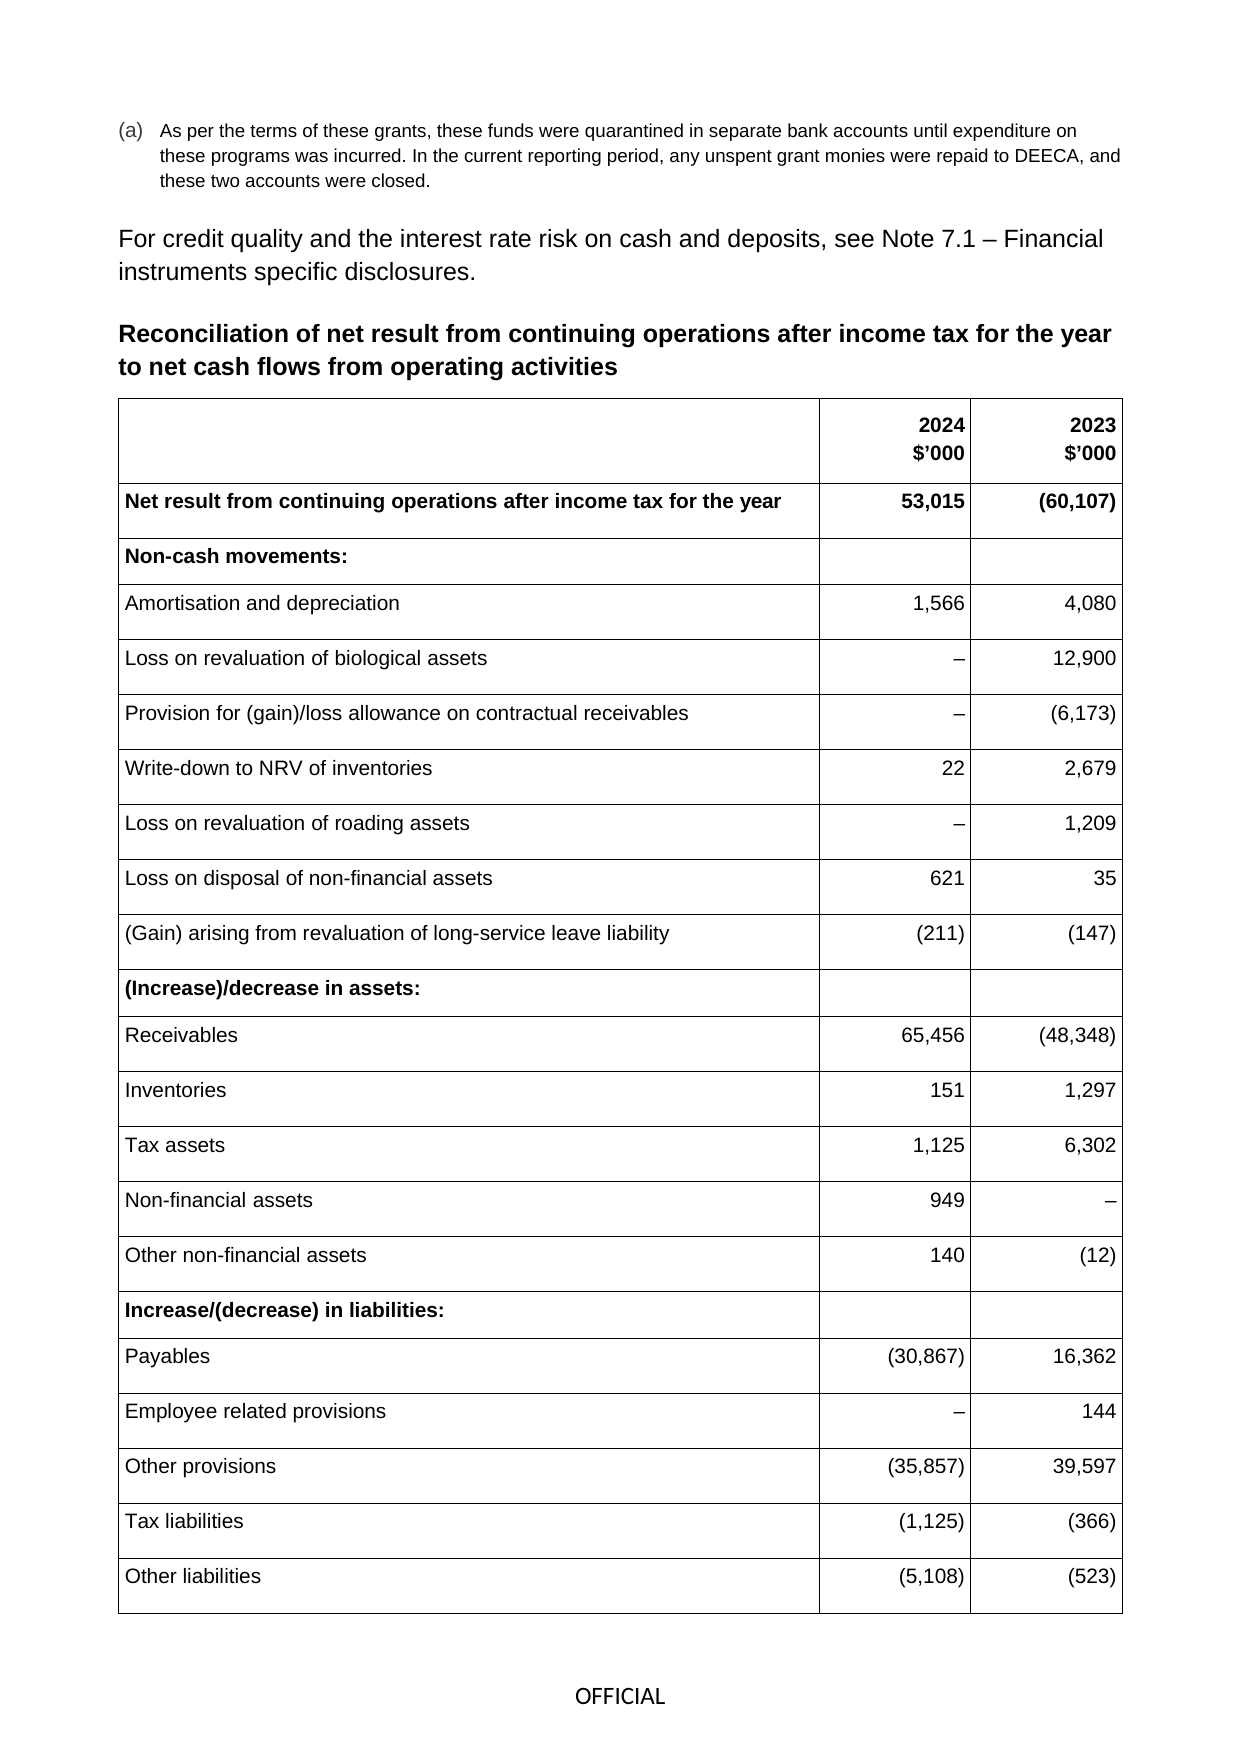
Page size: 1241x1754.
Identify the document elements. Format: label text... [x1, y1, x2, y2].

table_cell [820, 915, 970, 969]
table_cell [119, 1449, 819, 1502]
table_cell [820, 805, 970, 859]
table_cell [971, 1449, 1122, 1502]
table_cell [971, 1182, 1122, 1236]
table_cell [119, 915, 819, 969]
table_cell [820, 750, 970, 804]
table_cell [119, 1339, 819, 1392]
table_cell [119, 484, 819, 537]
subtitle Reconciliation of net result from continuing operations after income tax for the year to net cash flows from operating activities [118, 319, 1122, 381]
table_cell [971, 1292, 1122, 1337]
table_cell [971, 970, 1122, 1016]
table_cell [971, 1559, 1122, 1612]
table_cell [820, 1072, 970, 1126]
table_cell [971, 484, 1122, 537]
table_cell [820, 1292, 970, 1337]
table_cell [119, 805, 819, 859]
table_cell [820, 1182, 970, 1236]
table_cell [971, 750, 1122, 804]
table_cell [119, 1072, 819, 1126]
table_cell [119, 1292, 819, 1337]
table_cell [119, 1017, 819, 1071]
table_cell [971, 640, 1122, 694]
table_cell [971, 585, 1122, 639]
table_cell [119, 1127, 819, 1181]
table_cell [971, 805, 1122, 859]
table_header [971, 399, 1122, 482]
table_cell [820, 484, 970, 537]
text For credit quality and the interest rate risk on cash and deposits, see Note 7.1 – Financial instruments specific disclosures. [118, 224, 1122, 286]
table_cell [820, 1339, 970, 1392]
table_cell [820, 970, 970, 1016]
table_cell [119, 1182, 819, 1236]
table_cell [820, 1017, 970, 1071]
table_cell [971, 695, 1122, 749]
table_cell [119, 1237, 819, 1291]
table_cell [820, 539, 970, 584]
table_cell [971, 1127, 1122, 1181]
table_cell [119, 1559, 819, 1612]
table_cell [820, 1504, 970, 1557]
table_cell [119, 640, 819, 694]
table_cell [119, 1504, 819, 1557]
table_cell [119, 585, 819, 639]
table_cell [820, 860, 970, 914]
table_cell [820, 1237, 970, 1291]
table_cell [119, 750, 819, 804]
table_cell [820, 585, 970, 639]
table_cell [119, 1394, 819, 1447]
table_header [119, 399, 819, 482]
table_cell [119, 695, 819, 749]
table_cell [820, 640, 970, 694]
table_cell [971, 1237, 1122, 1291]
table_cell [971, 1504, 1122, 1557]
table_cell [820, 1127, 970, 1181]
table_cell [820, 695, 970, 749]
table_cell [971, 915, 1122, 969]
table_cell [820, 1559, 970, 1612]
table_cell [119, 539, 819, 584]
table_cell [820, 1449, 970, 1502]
list As per the terms of these grants, these funds were quarantined in separate bank accounts until expenditure on these programs was incurred. In the current reporting period, any unspent grant monies were repaid to DEECA, and these two accounts were closed. [118, 118, 1122, 192]
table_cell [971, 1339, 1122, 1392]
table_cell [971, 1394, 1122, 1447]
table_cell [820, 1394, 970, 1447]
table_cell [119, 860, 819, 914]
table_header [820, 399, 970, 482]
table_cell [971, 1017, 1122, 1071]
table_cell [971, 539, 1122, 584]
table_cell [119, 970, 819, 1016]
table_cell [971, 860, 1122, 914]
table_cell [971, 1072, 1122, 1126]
